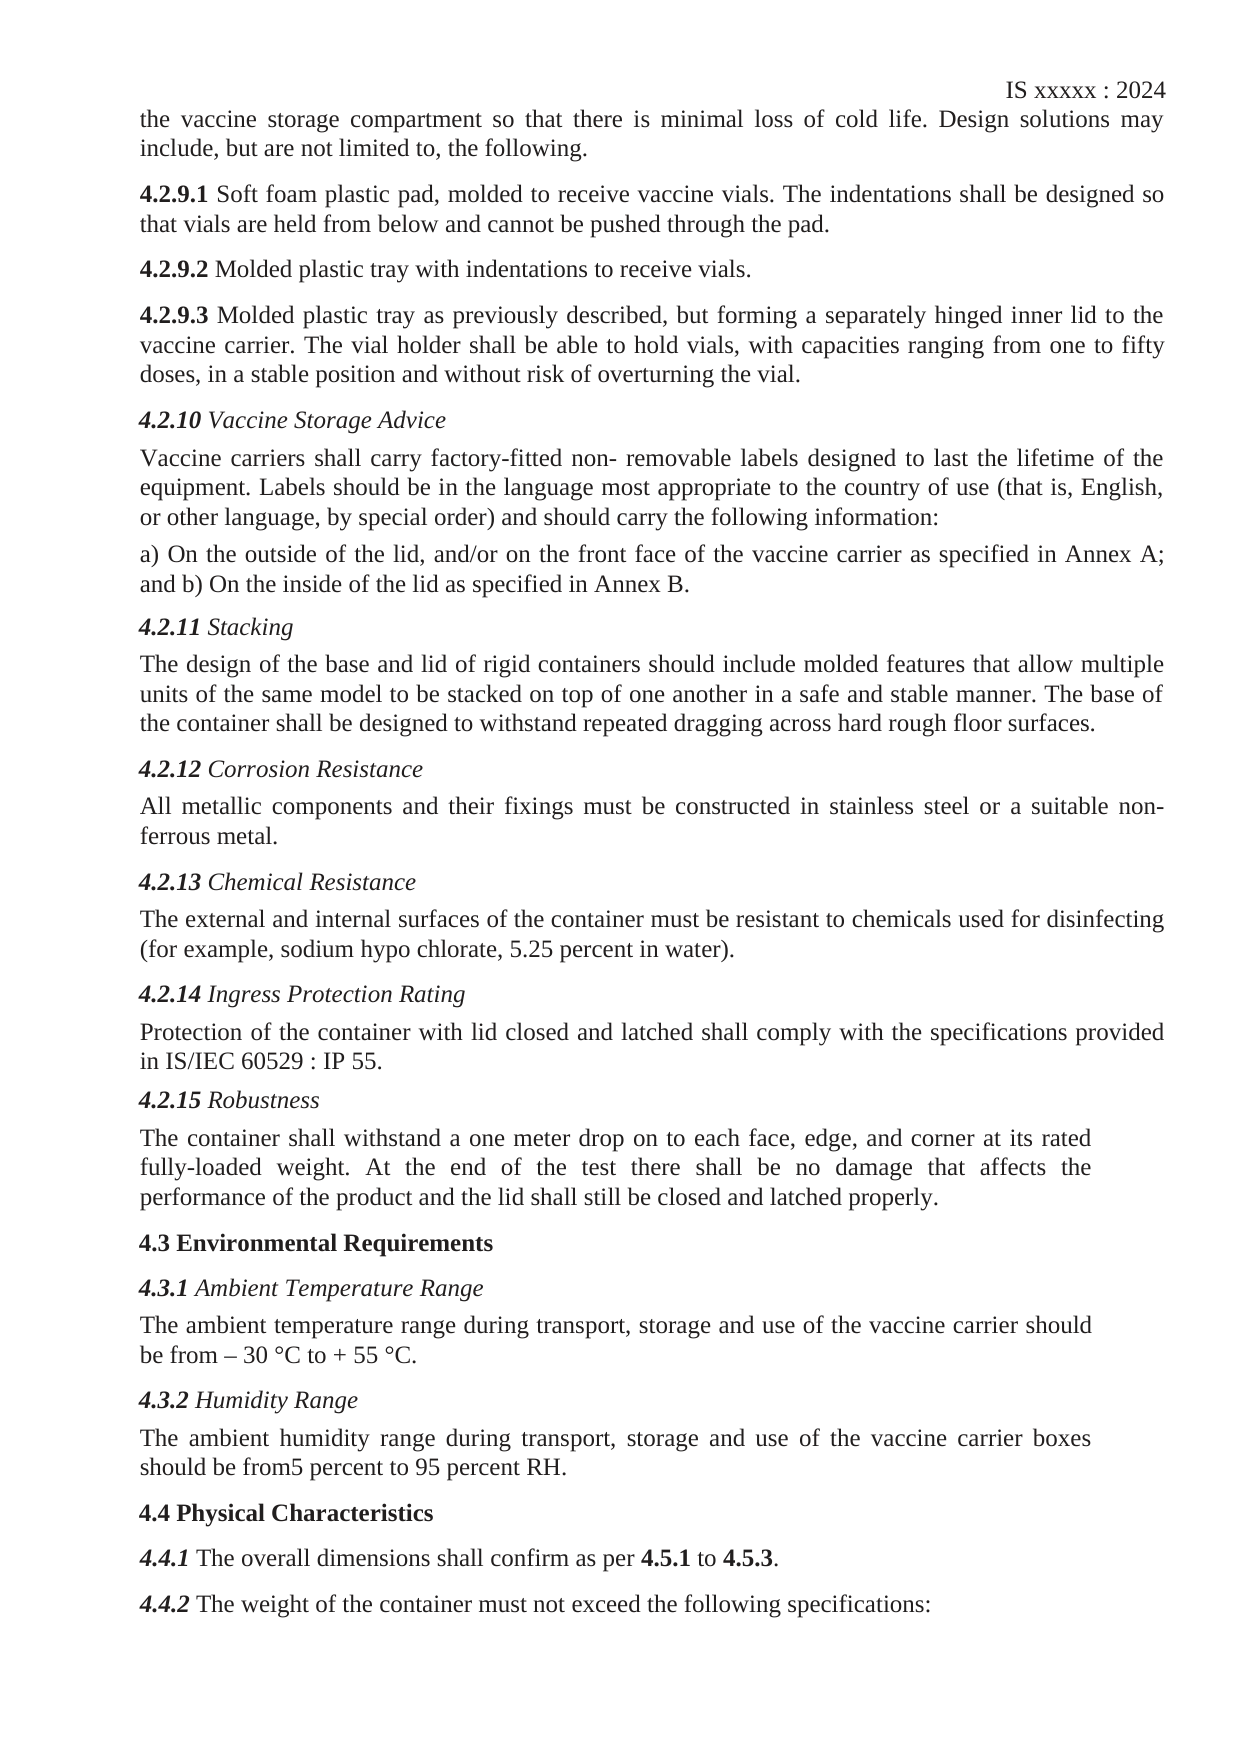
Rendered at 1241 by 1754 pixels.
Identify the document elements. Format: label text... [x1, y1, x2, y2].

text Vaccine carriers shall carry factory-fitted non- removable labels designed to last the lifetime of the equipment. Labels should be in the language most appropriate to the country of use (that is, English, or other language, by special order) and should carry the following information: [139, 443, 1166, 531]
text The ambient humidity range during transport, storage and use of the vaccine carrier boxes should be from5 percent to 95 percent RH. [139, 1423, 1093, 1481]
text Protection of the container with lid closed and latched shall comply with the specifications provided in IS/IEC 60529 : IP 55. [139, 1017, 1166, 1075]
subtitle 4.3.2 Humidity Range [138, 1386, 1166, 1414]
subtitle 4.4 Physical Characteristics [138, 1498, 1166, 1527]
text a) On the outside of the lid, and/or on the front face of the vaccine carrier as specified in Annex A; and b) On the inside of the lid as specified in Annex B. [139, 539, 1166, 598]
subtitle 4.2.12 Corrosion Resistance [138, 754, 1166, 783]
text 4.2.9.3 Molded plastic tray as previously described, but forming a separately hinged inner lid to the vaccine carrier. The vial holder shall be able to hold vials, with capacities ranging from one to fifty doses, in a stable position and without risk of overturning the vial. [139, 300, 1166, 388]
text The design of the base and lid of rigid containers should include molded features that allow multiple units of the same model to be stacked on top of one another in a safe and stable manner. The base of the container shall be designed to withstand repeated dragging across hard rough floor surfaces. [139, 649, 1166, 737]
subtitle 4.2.15 Robustness [138, 1086, 1166, 1114]
text 4.4.2 The weight of the container must not exceed the following specifications: [139, 1589, 1093, 1618]
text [139, 104, 1166, 162]
text 4.4.1 The overall dimensions shall confirm as per 4.5.1 to 4.5.3. [139, 1543, 1093, 1572]
text 4.2.9.2 Molded plastic tray with indentations to receive vials. [139, 254, 1093, 283]
subtitle 4.3 Environmental Requirements [138, 1228, 1166, 1257]
text 4.2.9.1 Soft foam plastic pad, molded to receive vaccine vials. The indentations shall be designed so that vials are held from below and cannot be pushed through the pad. [139, 179, 1166, 237]
text The container shall withstand a one meter drop on to each face, edge, and corner at its rated fully-loaded weight. At the end of the test there shall be no damage that affects the performance of the product and the lid shall still be closed and latched properly. [139, 1123, 1093, 1211]
subtitle 4.2.11 Stacking [138, 612, 1166, 641]
text The ambient temperature range during transport, storage and use of the vaccine carrier should be from – 30 °C to + 55 °C. [139, 1310, 1093, 1368]
text The external and internal surfaces of the container must be resistant to chemicals used for disinfecting (for example, sodium hypo chlorate, 5.25 percent in water). [139, 904, 1166, 962]
text All metallic components and their fixings must be constructed in stainless steel or a suitable non-ferrous metal. [139, 791, 1166, 850]
subtitle 4.2.14 Ingress Protection Rating [138, 979, 1166, 1008]
subtitle 4.2.13 Chemical Resistance [138, 867, 1166, 896]
subtitle 4.3.1 Ambient Temperature Range [138, 1273, 1166, 1302]
subtitle 4.2.10 Vaccine Storage Advice [138, 405, 1166, 434]
